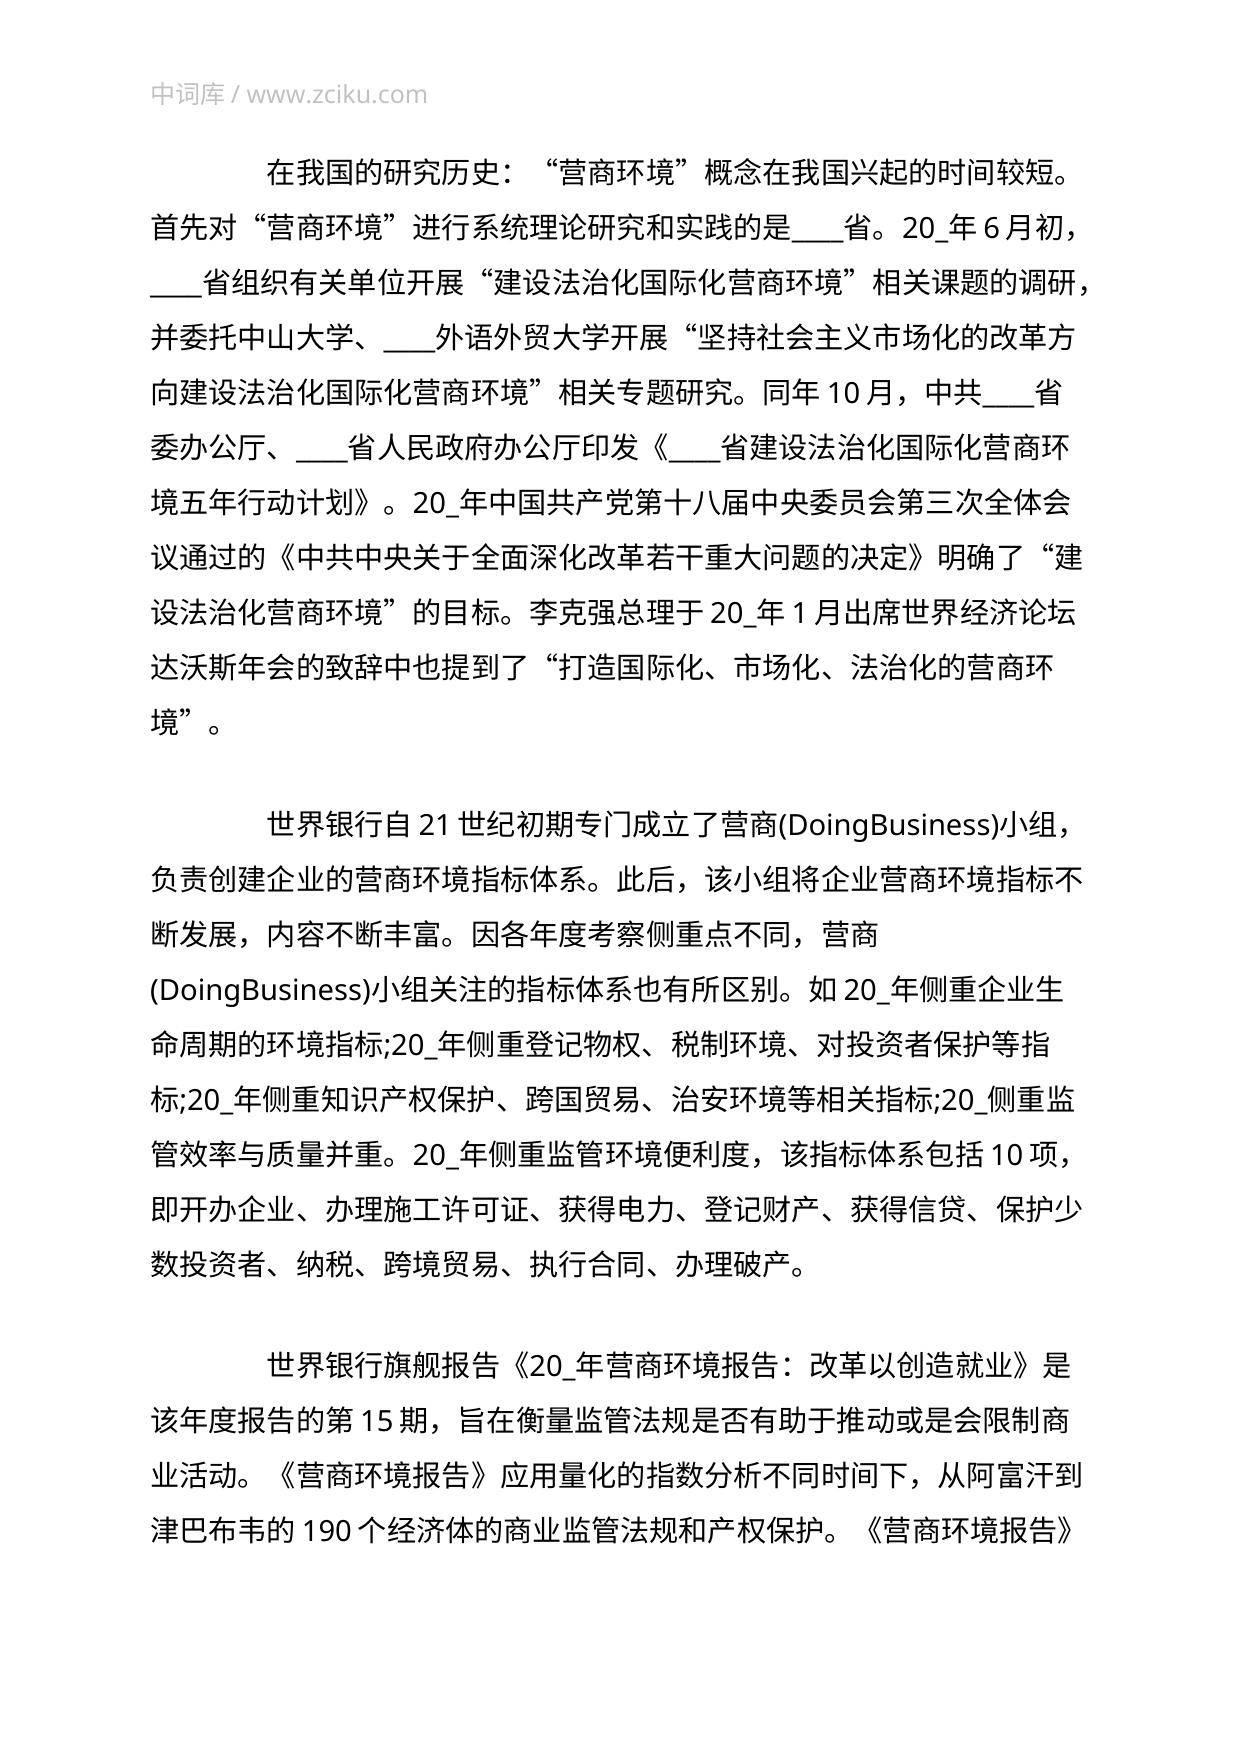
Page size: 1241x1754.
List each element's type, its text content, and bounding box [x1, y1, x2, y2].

text 在我国的研究历史：“营商环境”概念在我国兴起的时间较短。首先对“营商环境”进行系统理论研究和实践的是____省。20_年6月初，____省组织有关单位开展“建设法治化国际化营商环境”相关课题的调研，并委托中山大学、____外语外贸大学开展“坚持社会主义市场化的改革方向建设法治化国际化营商环境”相关专题研究。同年10月，中共____省委办公厅、____省人民政府办公厅印发《____省建设法治化国际化营商环境五年行动计划》。20_年中国共产党第十八届中央委员会第三次全体会议通过的《中共中央关于全面深化改革若干重大问题的决定》明确了“建设法治化营商环境”的目标。李克强总理于20_年1月出席世界经济论坛达沃斯年会的致辞中也提到了“打造国际化、市场化、法治化的营商环境”。 [150, 150, 1090, 742]
text 世界银行自21世纪初期专门成立了营商(DoingBusiness)小组，负责创建企业的营商环境指标体系。此后，该小组将企业营商环境指标不断发展，内容不断丰富。因各年度考察侧重点不同，营商(DoingBusiness)小组关注的指标体系也有所区别。如20_年侧重企业生命周期的环境指标;20_年侧重登记物权、税制环境、对投资者保护等指标;20_年侧重知识产权保护、跨国贸易、治安环境等相关指标;20_侧重监管效率与质量并重。20_年侧重监管环境便利度，该指标体系包括10项，即开办企业、办理施工许可证、获得电力、登记财产、获得信贷、保护少数投资者、纳税、跨境贸易、执行合同、办理破产。 [150, 801, 1090, 1283]
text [150, 1343, 1090, 1550]
